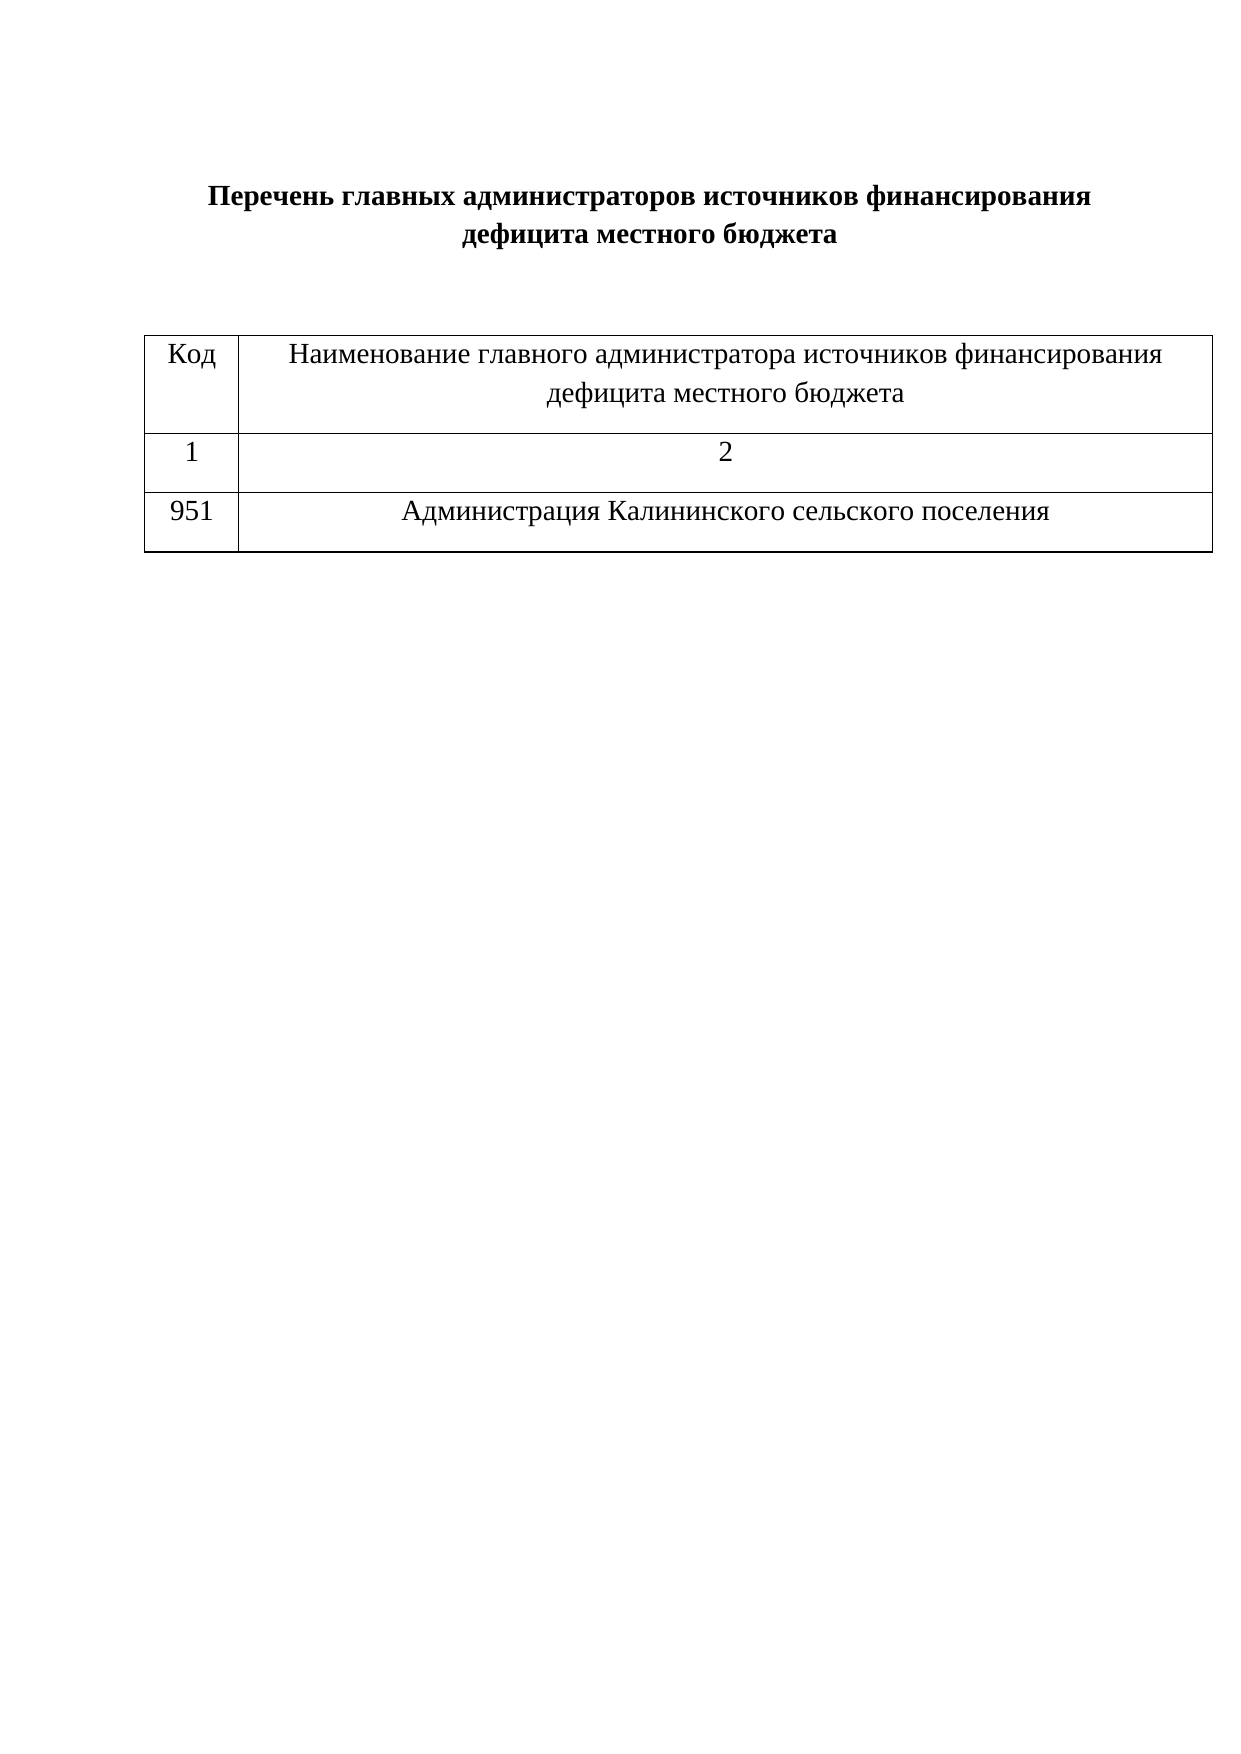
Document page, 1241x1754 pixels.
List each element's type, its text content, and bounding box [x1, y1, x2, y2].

table_cell 951 [145, 493, 238, 551]
table_header Код [145, 336, 238, 433]
table_cell Администрация Калининского сельского поселения [239, 493, 1212, 551]
table_cell 2 [239, 434, 1212, 492]
table_cell 1 [145, 434, 238, 492]
text Перечень главных администраторов источников финансирования дефицита местного бюджета [148, 178, 1152, 250]
table_header Наименование главного администратора источников финансирования дефицита местного бюджета [239, 336, 1212, 433]
